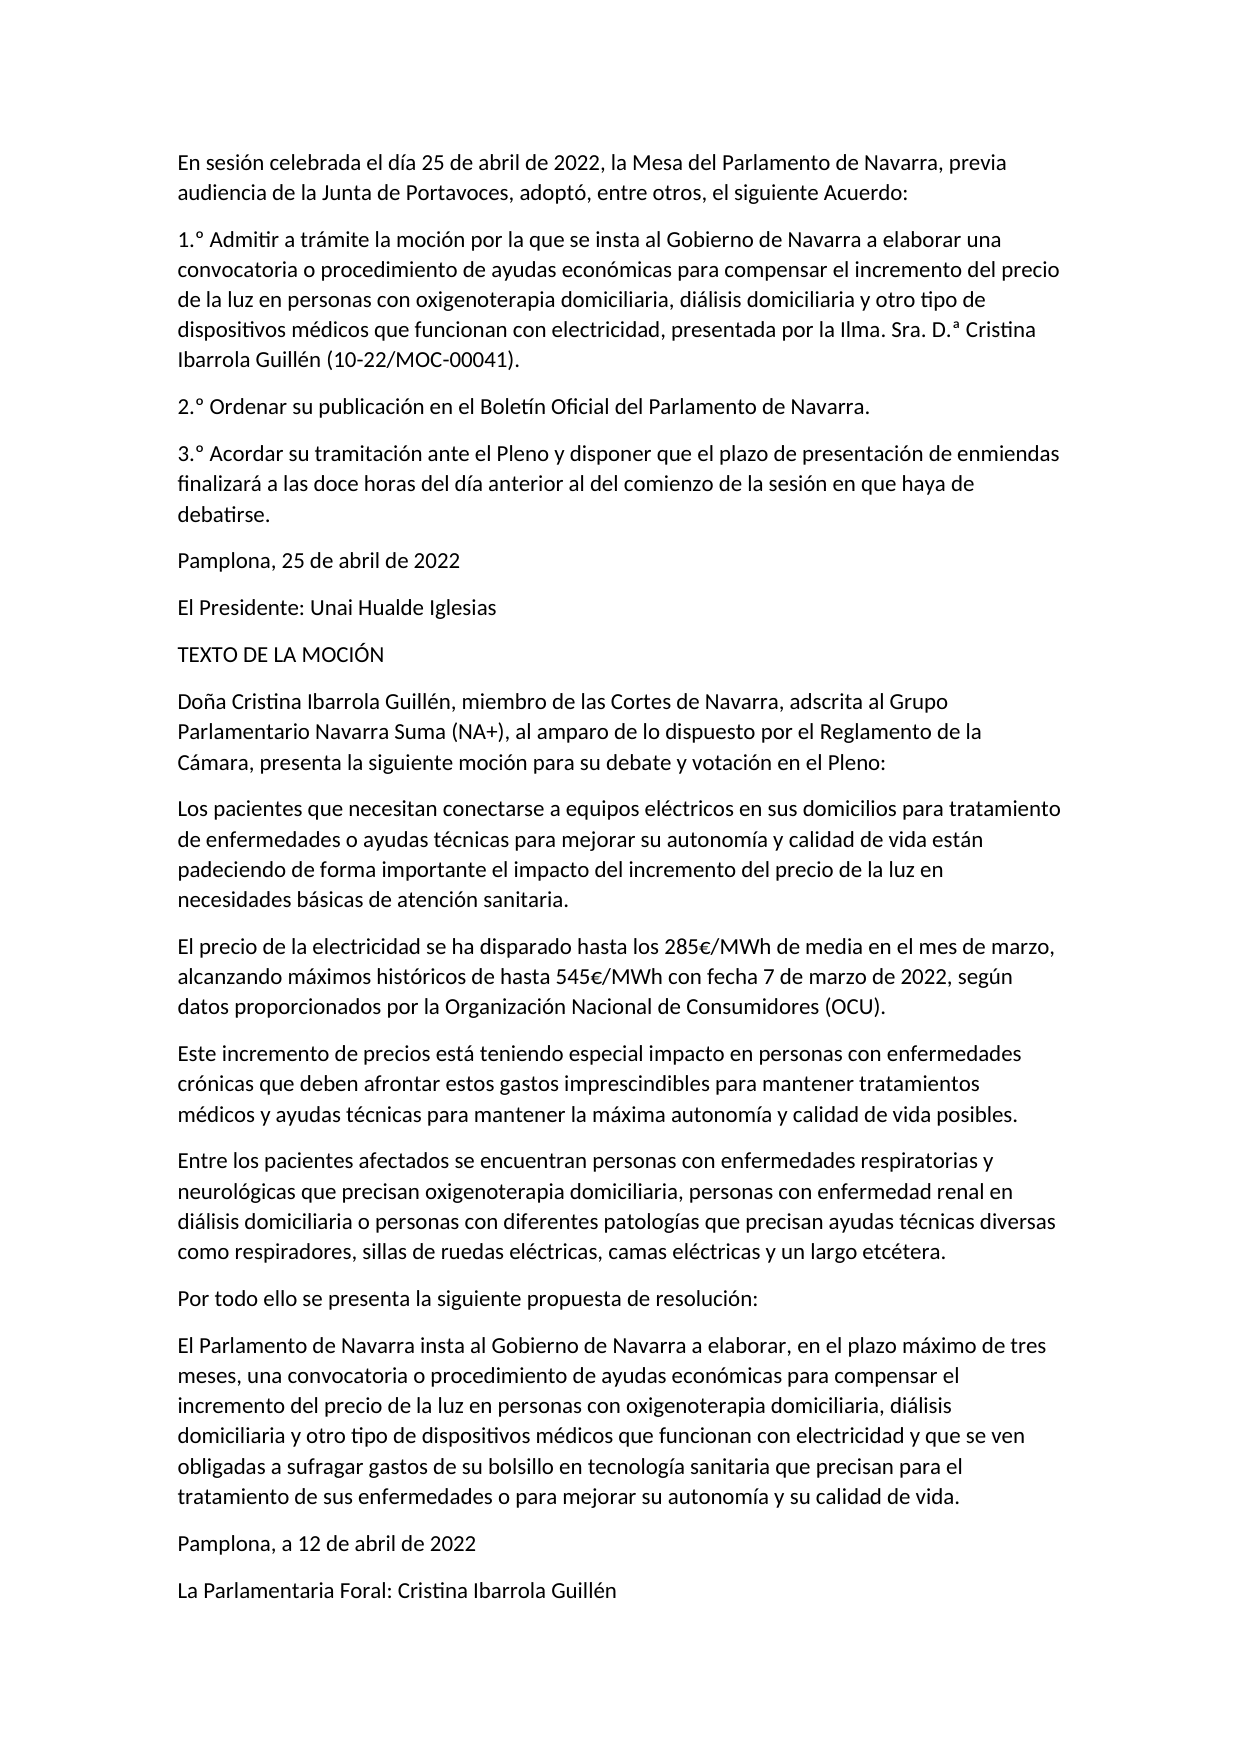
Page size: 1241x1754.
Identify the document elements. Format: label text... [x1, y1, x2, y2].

text El Parlamento de Navarra insta al Gobierno de Navarra a elaborar, en el plazo máximo de tres meses, una convocatoria o procedimiento de ayudas económicas para compensar el incremento del precio de la luz en personas con oxigenoterapia domiciliaria, diálisis domiciliaria y otro tipo de dispositivos médicos que funcionan con electricidad y que se ven obligadas a sufragar gastos de su bolsillo en tecnología sanitaria que precisan para el tratamiento de sus enfermedades o para mejorar su autonomía y su calidad de vida. [177, 1331, 1063, 1510]
text TEXTO DE LA MOCIÓN [177, 640, 1063, 668]
text Los pacientes que necesitan conectarse a equipos eléctricos en sus domicilios para tratamiento de enfermedades o ayudas técnicas para mejorar su autonomía y calidad de vida están padeciendo de forma importante el impacto del incremento del precio de la luz en necesidades básicas de atención sanitaria. [177, 794, 1063, 913]
text 1.º Admitir a trámite la moción por la que se insta al Gobierno de Navarra a elaborar una convocatoria o procedimiento de ayudas económicas para compensar el incremento del precio de la luz en personas con oxigenoterapia domiciliaria, diálisis domiciliaria y otro tipo de dispositivos médicos que funcionan con electricidad, presentada por la Ilma. Sra. D.ª Cristina Ibarrola Guillén (10-22/MOC-00041). [177, 225, 1063, 373]
text La Parlamentaria Foral: Cristina Ibarrola Guillén [177, 1576, 1063, 1604]
text Pamplona, 25 de abril de 2022 [177, 547, 1063, 574]
text Este incremento de precios está teniendo especial impacto en personas con enfermedades crónicas que deben afrontar estos gastos imprescindibles para mantener tratamientos médicos y ayudas técnicas para mantener la máxima autonomía y calidad de vida posibles. [177, 1039, 1063, 1128]
text Por todo ello se presenta la siguiente propuesta de resolución: [177, 1284, 1063, 1312]
text 2.º Ordenar su publicación en el Boletín Oficial del Parlamento de Navarra. [177, 392, 1063, 420]
text 3.º Acordar su tramitación ante el Pleno y disponer que el plazo de presentación de enmiendas finalizará a las doce horas del día anterior al del comienzo de la sesión en que haya de debatirse. [177, 439, 1063, 528]
text Entre los pacientes afectados se encuentran personas con enfermedades respiratorias y neurológicas que precisan oxigenoterapia domiciliaria, personas con enfermedad renal en diálisis domiciliaria o personas con diferentes patologías que precisan ayudas técnicas diversas como respiradores, sillas de ruedas eléctricas, camas eléctricas y un largo etcétera. [177, 1147, 1063, 1265]
text Doña Cristina Ibarrola Guillén, miembro de las Cortes de Navarra, adscrita al Grupo Parlamentario Navarra Suma (NA+), al amparo de lo dispuesto por el Reglamento de la Cámara, presenta la siguiente moción para su debate y votación en el Pleno: [177, 687, 1063, 776]
text En sesión celebrada el día 25 de abril de 2022, la Mesa del Parlamento de Navarra, previa audiencia de la Junta de Portavoces, adoptó, entre otros, el siguiente Acuerdo: [177, 148, 1063, 206]
text El precio de la electricidad se ha disparado hasta los 285€/MWh de media en el mes de marzo, alcanzando máximos históricos de hasta 545€/MWh con fecha 7 de marzo de 2022, según datos proporcionados por la Organización Nacional de Consumidores (OCU). [177, 932, 1063, 1020]
text Pamplona, a 12 de abril de 2022 [177, 1529, 1063, 1557]
text El Presidente: Unai Hualde Iglesias [177, 593, 1063, 621]
